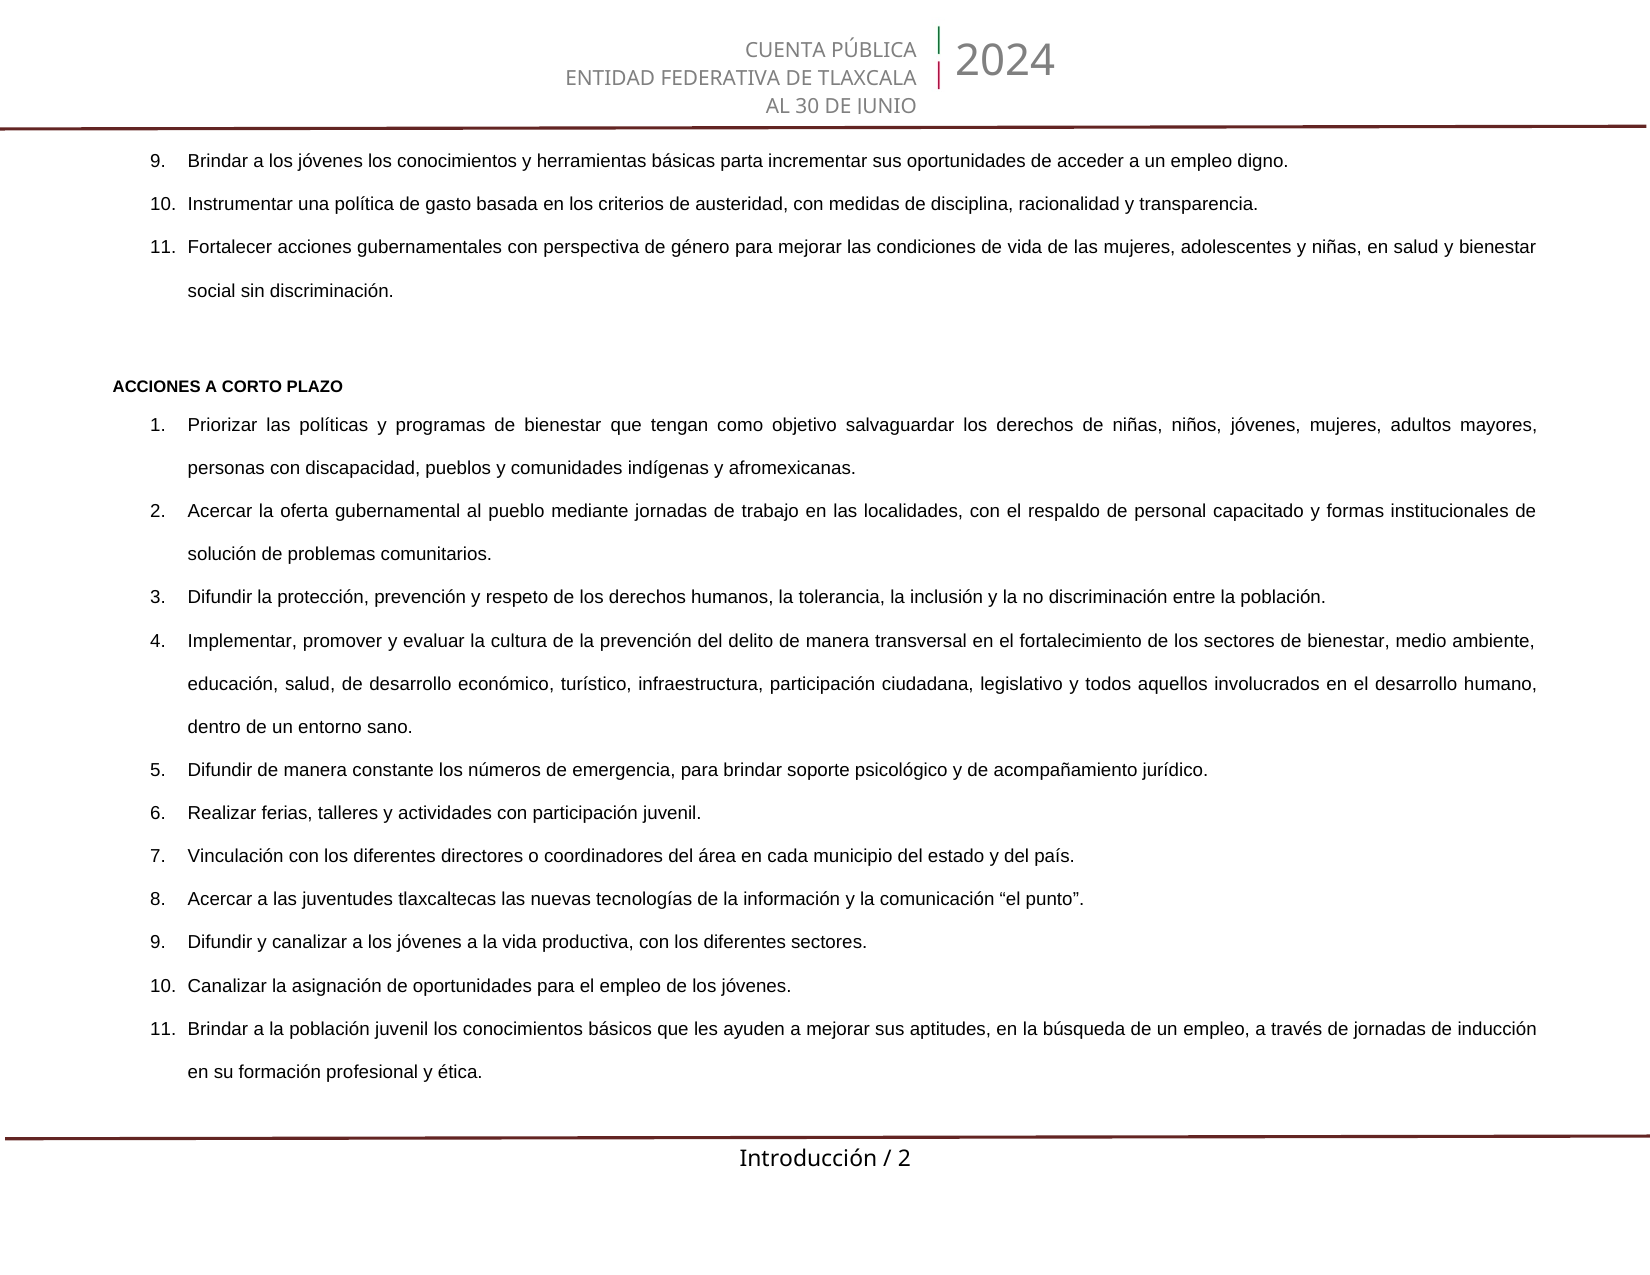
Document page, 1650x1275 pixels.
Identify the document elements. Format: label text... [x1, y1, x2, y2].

list Priorizar las políticas y programas de bienestar que tengan como objetivo salvaguardar los derechos de niñas, niños, jóvenes, mujeres, adultos mayores, personas con discapacidad, pueblos y comunidades indígenas y afromexicanas. [150, 414, 1537, 478]
list Difundir de manera constante los números de emergencia, para brindar soporte psicológico y de acompañamiento jurídico. [150, 759, 1537, 780]
text ACCIONES A CORTO PLAZO [112, 377, 1537, 396]
list Realizar ferias, talleres y actividades con participación juvenil. [150, 802, 1537, 823]
list Fortalecer acciones gubernamentales con perspectiva de género para mejorar las condiciones de vida de las mujeres, adolescentes y niñas, en salud y bienestar social sin discriminación. [150, 236, 1537, 301]
list Vinculación con los diferentes directores o coordinadores del área en cada municipio del estado y del país. [150, 845, 1537, 867]
list Difundir y canalizar a los jóvenes a la vida productiva, con los diferentes sectores. [150, 931, 1537, 953]
list Brindar a la población juvenil los conocimientos básicos que les ayuden a mejorar sus aptitudes, en la búsqueda de un empleo, a través de jornadas de inducción en su formación profesional y ética. [150, 1017, 1537, 1082]
list Canalizar la asignación de oportunidades para el empleo de los jóvenes. [150, 974, 1537, 996]
list Acercar la oferta gubernamental al pueblo mediante jornadas de trabajo en las localidades, con el respaldo de personal capacitado y formas institucionales de solución de problemas comunitarios. [150, 500, 1537, 565]
list Instrumentar una política de gasto basada en los criterios de austeridad, con medidas de disciplina, racionalidad y transparencia. [150, 193, 1537, 215]
picture [931, 16, 952, 92]
list Difundir la protección, prevención y respeto de los derechos humanos, la tolerancia, la inclusión y la no discriminación entre la población. [150, 586, 1537, 608]
list Brindar a los jóvenes los conocimientos y herramientas básicas parta incrementar sus oportunidades de acceder a un empleo digno. [150, 150, 1537, 172]
list Acercar a las juventudes tlaxcaltecas las nuevas tecnologías de la información y la comunicación “el punto”. [150, 888, 1537, 910]
list Implementar, promover y evaluar la cultura de la prevención del delito de manera transversal en el fortalecimiento de los sectores de bienestar, medio ambiente, educación, salud, de desarrollo económico, turístico, infraestructura, participación ciudadana, legislativo y todos aquellos involucrados en el desarrollo humano, dentro de un entorno sano. [150, 629, 1537, 737]
